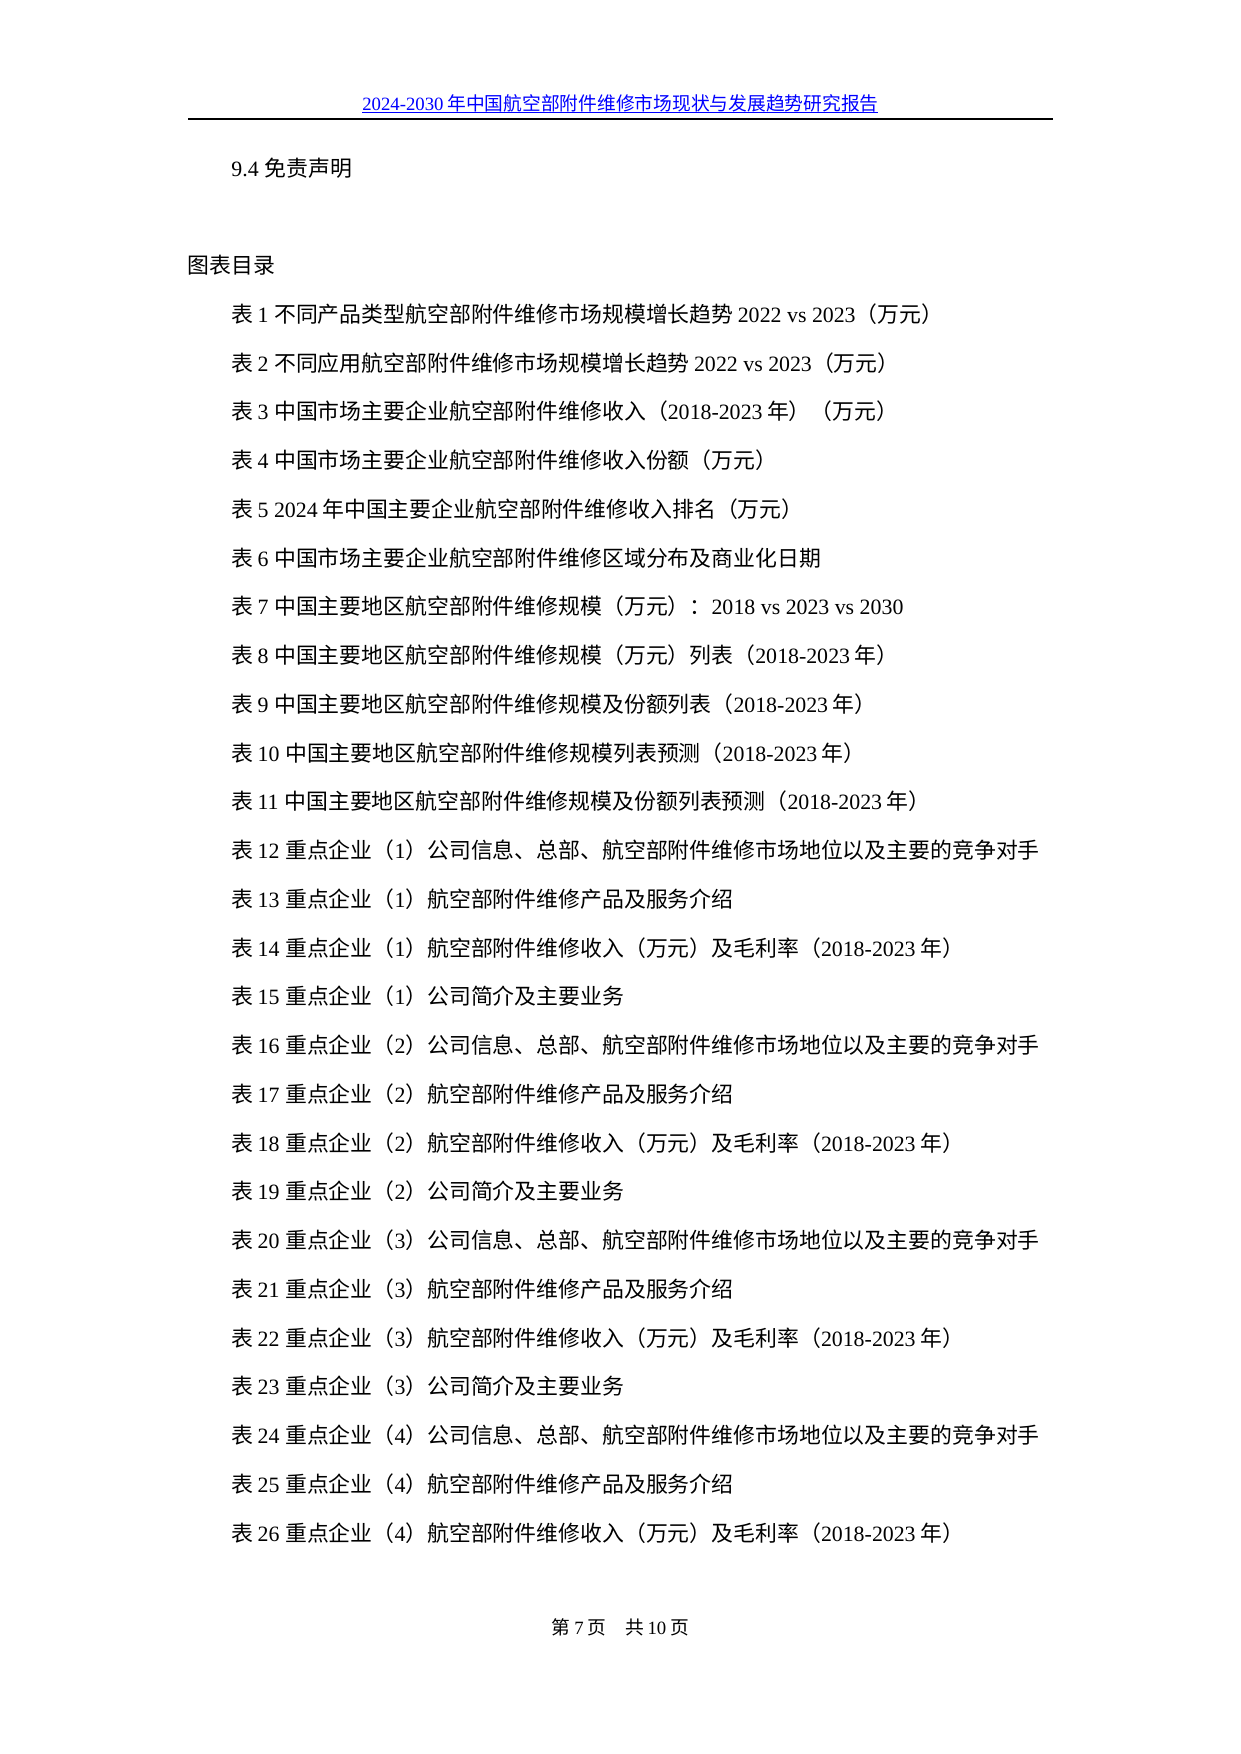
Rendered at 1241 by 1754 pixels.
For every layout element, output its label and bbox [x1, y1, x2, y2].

text [187, 150, 1053, 1548]
